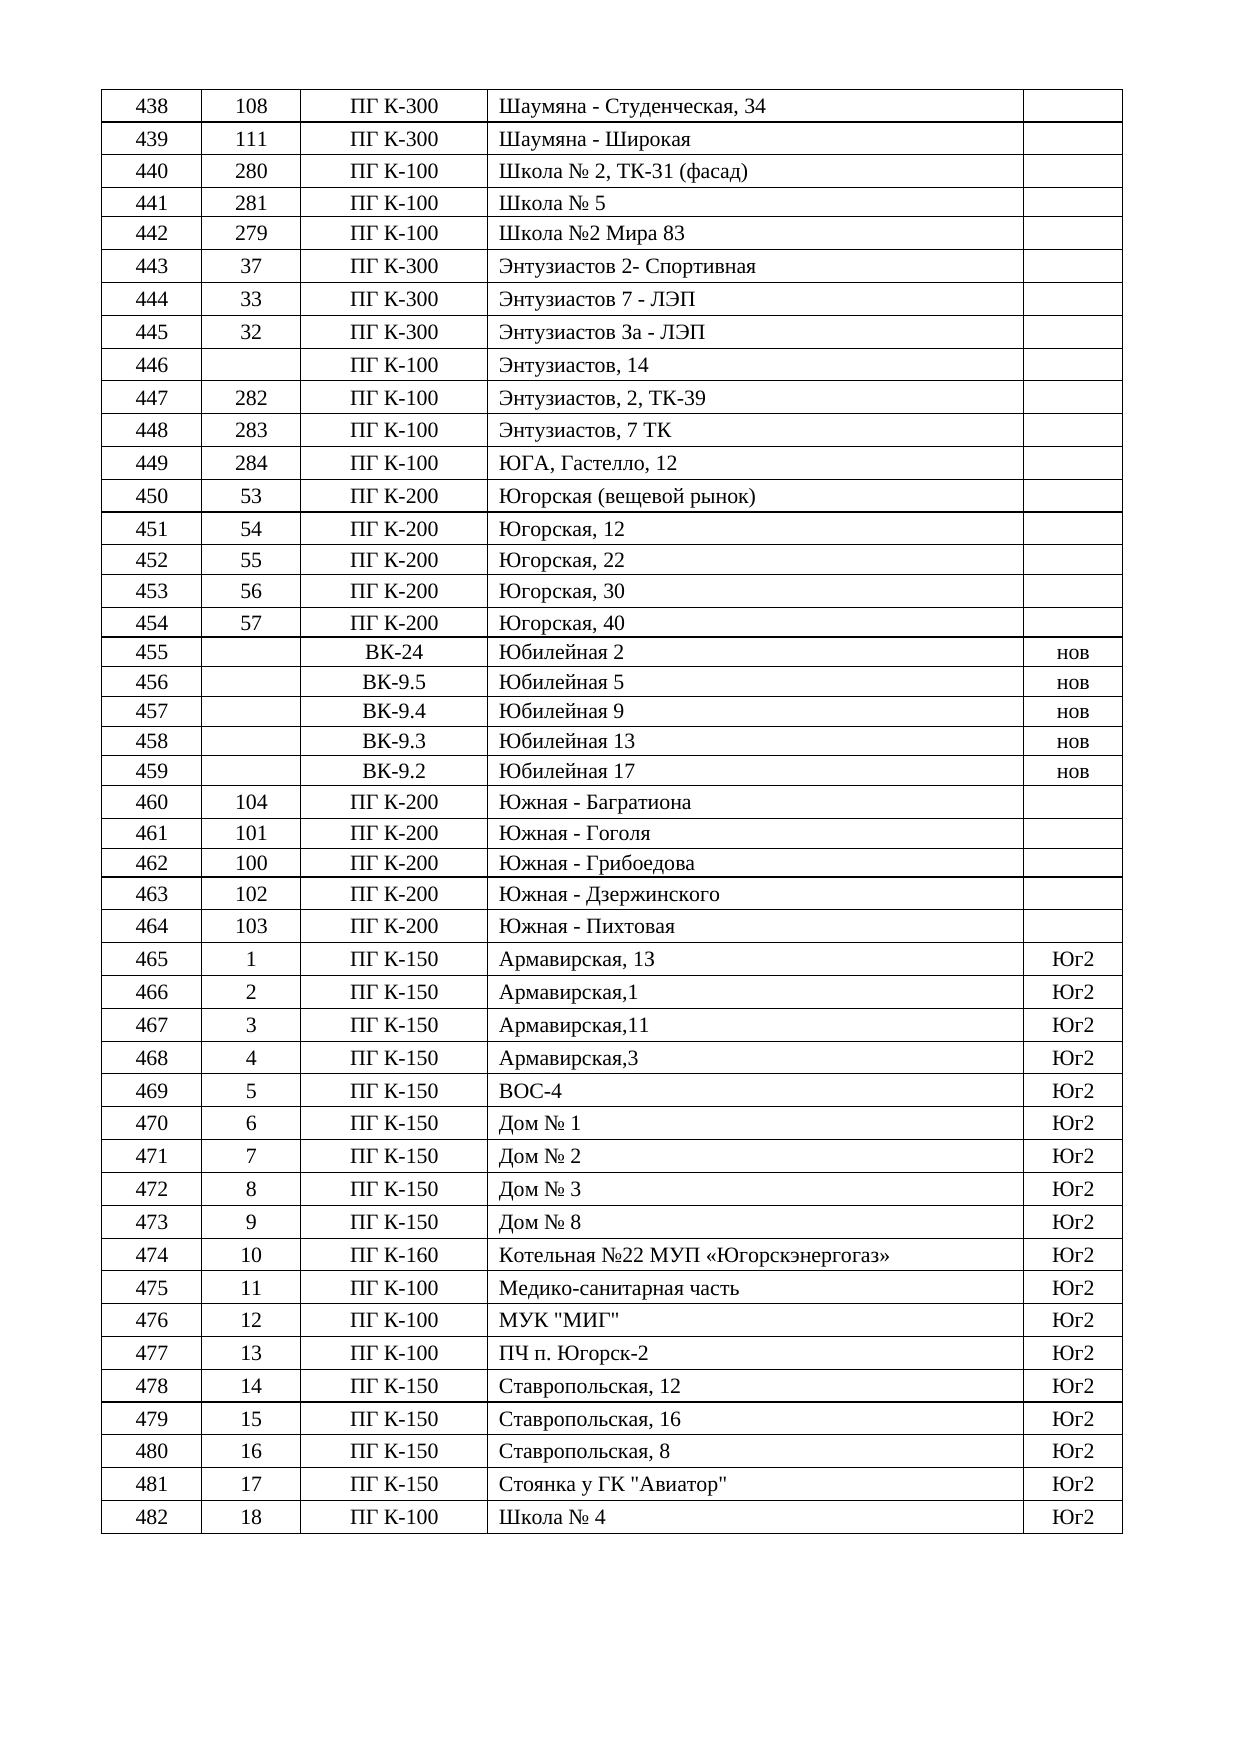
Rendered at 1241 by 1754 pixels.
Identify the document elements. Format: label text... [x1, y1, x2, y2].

table_cell Школа № 5 [488, 188, 1023, 216]
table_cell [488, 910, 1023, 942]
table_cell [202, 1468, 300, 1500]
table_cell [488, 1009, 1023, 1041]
table_cell 455 [102, 638, 201, 666]
table_cell 461 [102, 819, 201, 847]
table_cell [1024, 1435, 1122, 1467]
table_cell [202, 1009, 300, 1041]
table_cell Южная - Гоголя [488, 819, 1023, 847]
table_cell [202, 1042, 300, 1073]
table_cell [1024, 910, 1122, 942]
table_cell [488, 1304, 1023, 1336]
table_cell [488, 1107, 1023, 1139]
table_cell [1024, 155, 1122, 187]
table_cell Юбилейная 17 [488, 756, 1023, 785]
table_cell 463 [102, 878, 201, 909]
table_cell ПГ К-200 [301, 545, 487, 574]
table_cell 462 [102, 849, 201, 876]
table_cell 451 [102, 513, 201, 544]
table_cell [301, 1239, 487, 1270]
table_cell 55 [202, 545, 300, 574]
table_cell ПГ К-300 [301, 123, 487, 154]
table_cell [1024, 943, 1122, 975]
table_cell 454 [102, 608, 201, 636]
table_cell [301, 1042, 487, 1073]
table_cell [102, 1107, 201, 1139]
table_cell ПГ К-200 [301, 480, 487, 511]
table_cell 459 [102, 756, 201, 785]
table_cell ПГ К-300 [301, 316, 487, 347]
table_cell [1024, 349, 1122, 380]
table_cell Шаумяна - Студенческая, 34 [488, 90, 1023, 121]
table_cell ПГ К-300 [301, 90, 487, 121]
table_cell Югорская, 12 [488, 513, 1023, 544]
table_cell ПГ К-200 [301, 878, 487, 909]
table_cell 37 [202, 250, 300, 282]
table_cell [1024, 878, 1122, 909]
table_cell 279 [202, 217, 300, 249]
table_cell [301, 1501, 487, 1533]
table_cell ПГ К-200 [301, 786, 487, 818]
table_cell ВК-9.5 [301, 667, 487, 696]
table_cell [1024, 414, 1122, 446]
table_cell [1024, 123, 1122, 154]
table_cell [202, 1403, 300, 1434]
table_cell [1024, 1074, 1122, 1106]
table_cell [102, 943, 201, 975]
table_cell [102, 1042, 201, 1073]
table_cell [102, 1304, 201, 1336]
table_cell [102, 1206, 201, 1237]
table_cell [1024, 447, 1122, 479]
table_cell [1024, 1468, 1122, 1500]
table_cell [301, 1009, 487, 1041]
table_cell 453 [102, 575, 201, 607]
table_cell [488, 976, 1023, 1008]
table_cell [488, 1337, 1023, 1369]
table_cell ПГ К-100 [301, 349, 487, 380]
table_cell 441 [102, 188, 201, 216]
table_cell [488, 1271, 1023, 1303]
table_cell Энтузиастов За - ЛЭП [488, 316, 1023, 347]
table_cell 450 [102, 480, 201, 511]
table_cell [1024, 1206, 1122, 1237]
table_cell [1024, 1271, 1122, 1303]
table_cell Юбилейная 2 [488, 638, 1023, 666]
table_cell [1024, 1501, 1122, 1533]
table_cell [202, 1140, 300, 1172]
table_cell ПГ К-200 [301, 575, 487, 607]
table_cell Юбилейная 9 [488, 697, 1023, 726]
table_cell ПГ К-200 [301, 819, 487, 847]
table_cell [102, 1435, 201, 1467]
table_cell 280 [202, 155, 300, 187]
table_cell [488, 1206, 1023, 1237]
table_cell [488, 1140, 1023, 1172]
table_cell 443 [102, 250, 201, 282]
table_cell [1024, 250, 1122, 282]
table_cell ПГ К-100 [301, 381, 487, 413]
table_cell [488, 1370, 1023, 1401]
table_cell 460 [102, 786, 201, 818]
table_cell Школа № 2, ТК-31 (фасад) [488, 155, 1023, 187]
table_cell 53 [202, 480, 300, 511]
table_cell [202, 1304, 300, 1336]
table_cell Школа №2 Мира 83 [488, 217, 1023, 249]
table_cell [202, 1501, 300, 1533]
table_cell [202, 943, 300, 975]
table_cell [202, 667, 300, 696]
table_cell 445 [102, 316, 201, 347]
table_cell 108 [202, 90, 300, 121]
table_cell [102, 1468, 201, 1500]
table_cell Энтузиастов, 2, ТК-39 [488, 381, 1023, 413]
table_cell [1024, 90, 1122, 121]
table_cell 440 [102, 155, 201, 187]
table_cell 102 [202, 878, 300, 909]
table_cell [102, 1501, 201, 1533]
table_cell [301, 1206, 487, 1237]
table_cell 33 [202, 283, 300, 314]
table_cell [202, 349, 300, 380]
table_cell Южная - Дзержинского [488, 878, 1023, 909]
table_cell [1024, 513, 1122, 544]
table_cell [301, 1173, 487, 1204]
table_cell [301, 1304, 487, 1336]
table_cell Юбилейная 13 [488, 727, 1023, 755]
table_cell [1024, 217, 1122, 249]
table_cell 100 [202, 849, 300, 876]
table_cell [1024, 786, 1122, 818]
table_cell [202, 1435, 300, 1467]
table_cell 103 [202, 910, 300, 942]
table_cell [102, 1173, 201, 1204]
table_cell 32 [202, 316, 300, 347]
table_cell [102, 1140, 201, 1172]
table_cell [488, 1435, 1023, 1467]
table_cell 57 [202, 608, 300, 636]
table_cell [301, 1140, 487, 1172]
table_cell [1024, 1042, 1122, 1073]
table_cell [1024, 819, 1122, 847]
table_cell нов [1024, 756, 1122, 785]
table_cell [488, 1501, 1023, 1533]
table_cell ВК-9.2 [301, 756, 487, 785]
table_cell 456 [102, 667, 201, 696]
table_cell 283 [202, 414, 300, 446]
table_cell [1024, 545, 1122, 574]
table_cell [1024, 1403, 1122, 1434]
table_cell ПГ К-100 [301, 217, 487, 249]
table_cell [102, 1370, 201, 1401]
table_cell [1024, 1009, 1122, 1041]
table_cell Югорская, 22 [488, 545, 1023, 574]
table_cell 284 [202, 447, 300, 479]
table_cell ВК-9.4 [301, 697, 487, 726]
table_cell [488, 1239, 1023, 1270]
table_cell 449 [102, 447, 201, 479]
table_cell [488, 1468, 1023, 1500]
table_cell Южная - Грибоедова [488, 849, 1023, 876]
table_cell 439 [102, 123, 201, 154]
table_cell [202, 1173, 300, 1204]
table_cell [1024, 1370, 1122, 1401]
table_cell [1024, 283, 1122, 314]
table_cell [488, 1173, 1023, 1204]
table_cell Южная - Багратиона [488, 786, 1023, 818]
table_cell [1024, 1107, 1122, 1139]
table_cell ПГ К-300 [301, 283, 487, 314]
table_cell Энтузиастов 7 - ЛЭП [488, 283, 1023, 314]
table_cell нов [1024, 667, 1122, 696]
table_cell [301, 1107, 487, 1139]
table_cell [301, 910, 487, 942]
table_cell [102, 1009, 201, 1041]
table_cell 111 [202, 123, 300, 154]
table_cell [202, 697, 300, 726]
table_cell ПГ К-100 [301, 414, 487, 446]
table_cell ВК-9.3 [301, 727, 487, 755]
table_cell [1024, 188, 1122, 216]
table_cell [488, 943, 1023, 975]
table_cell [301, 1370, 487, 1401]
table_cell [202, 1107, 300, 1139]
table_cell Югорская, 40 [488, 608, 1023, 636]
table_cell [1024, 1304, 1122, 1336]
table_cell ПГ К-100 [301, 155, 487, 187]
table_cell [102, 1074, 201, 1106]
table_cell 101 [202, 819, 300, 847]
table_cell 448 [102, 414, 201, 446]
table_cell [202, 638, 300, 666]
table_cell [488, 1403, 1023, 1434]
table_cell ПГ К-100 [301, 188, 487, 216]
table_cell нов [1024, 697, 1122, 726]
table_cell 447 [102, 381, 201, 413]
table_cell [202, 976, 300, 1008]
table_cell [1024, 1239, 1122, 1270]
table_cell 464 [102, 910, 201, 942]
table_cell ПГ К-200 [301, 513, 487, 544]
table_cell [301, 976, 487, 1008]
table_cell Энтузиастов, 14 [488, 349, 1023, 380]
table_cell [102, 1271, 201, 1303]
table_cell [202, 727, 300, 755]
table_cell Югорская (вещевой рынок) [488, 480, 1023, 511]
table_cell Юбилейная 5 [488, 667, 1023, 696]
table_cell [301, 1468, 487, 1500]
table_cell Югорская, 30 [488, 575, 1023, 607]
table_cell [202, 756, 300, 785]
table_cell Энтузиастов, 7 ТК [488, 414, 1023, 446]
table_cell 442 [102, 217, 201, 249]
table_cell ПГ К-100 [301, 447, 487, 479]
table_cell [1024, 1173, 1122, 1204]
table_cell [1024, 316, 1122, 347]
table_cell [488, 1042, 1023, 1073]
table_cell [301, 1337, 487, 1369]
table_cell ПГ К-300 [301, 250, 487, 282]
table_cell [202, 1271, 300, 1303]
table_cell 458 [102, 727, 201, 755]
table_cell 457 [102, 697, 201, 726]
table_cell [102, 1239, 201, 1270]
table_cell нов [1024, 727, 1122, 755]
table_cell 56 [202, 575, 300, 607]
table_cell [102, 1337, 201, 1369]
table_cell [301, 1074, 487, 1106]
table_cell 446 [102, 349, 201, 380]
table_cell ВК-24 [301, 638, 487, 666]
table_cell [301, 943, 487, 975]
table_cell 444 [102, 283, 201, 314]
table_cell [1024, 608, 1122, 636]
table_cell 281 [202, 188, 300, 216]
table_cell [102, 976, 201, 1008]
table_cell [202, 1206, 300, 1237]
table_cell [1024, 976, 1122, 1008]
table_cell 54 [202, 513, 300, 544]
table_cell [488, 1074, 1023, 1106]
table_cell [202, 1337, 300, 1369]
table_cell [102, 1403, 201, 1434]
table_cell [1024, 381, 1122, 413]
table_cell 452 [102, 545, 201, 574]
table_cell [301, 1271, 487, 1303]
table_cell 282 [202, 381, 300, 413]
table_cell ПГ К-200 [301, 849, 487, 876]
table_cell [1024, 575, 1122, 607]
table_cell 438 [102, 90, 201, 121]
table_cell ЮГА, Гастелло, 12 [488, 447, 1023, 479]
table_cell Энтузиастов 2- Спортивная [488, 250, 1023, 282]
table_cell ПГ К-200 [301, 608, 487, 636]
table_cell Шаумяна - Широкая [488, 123, 1023, 154]
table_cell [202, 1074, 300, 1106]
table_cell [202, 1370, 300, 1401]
table_cell нов [1024, 638, 1122, 666]
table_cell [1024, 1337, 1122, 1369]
table_cell [1024, 480, 1122, 511]
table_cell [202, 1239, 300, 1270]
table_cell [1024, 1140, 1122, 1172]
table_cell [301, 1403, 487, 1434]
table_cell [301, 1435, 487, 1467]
table_cell 104 [202, 786, 300, 818]
table_cell [1024, 849, 1122, 876]
